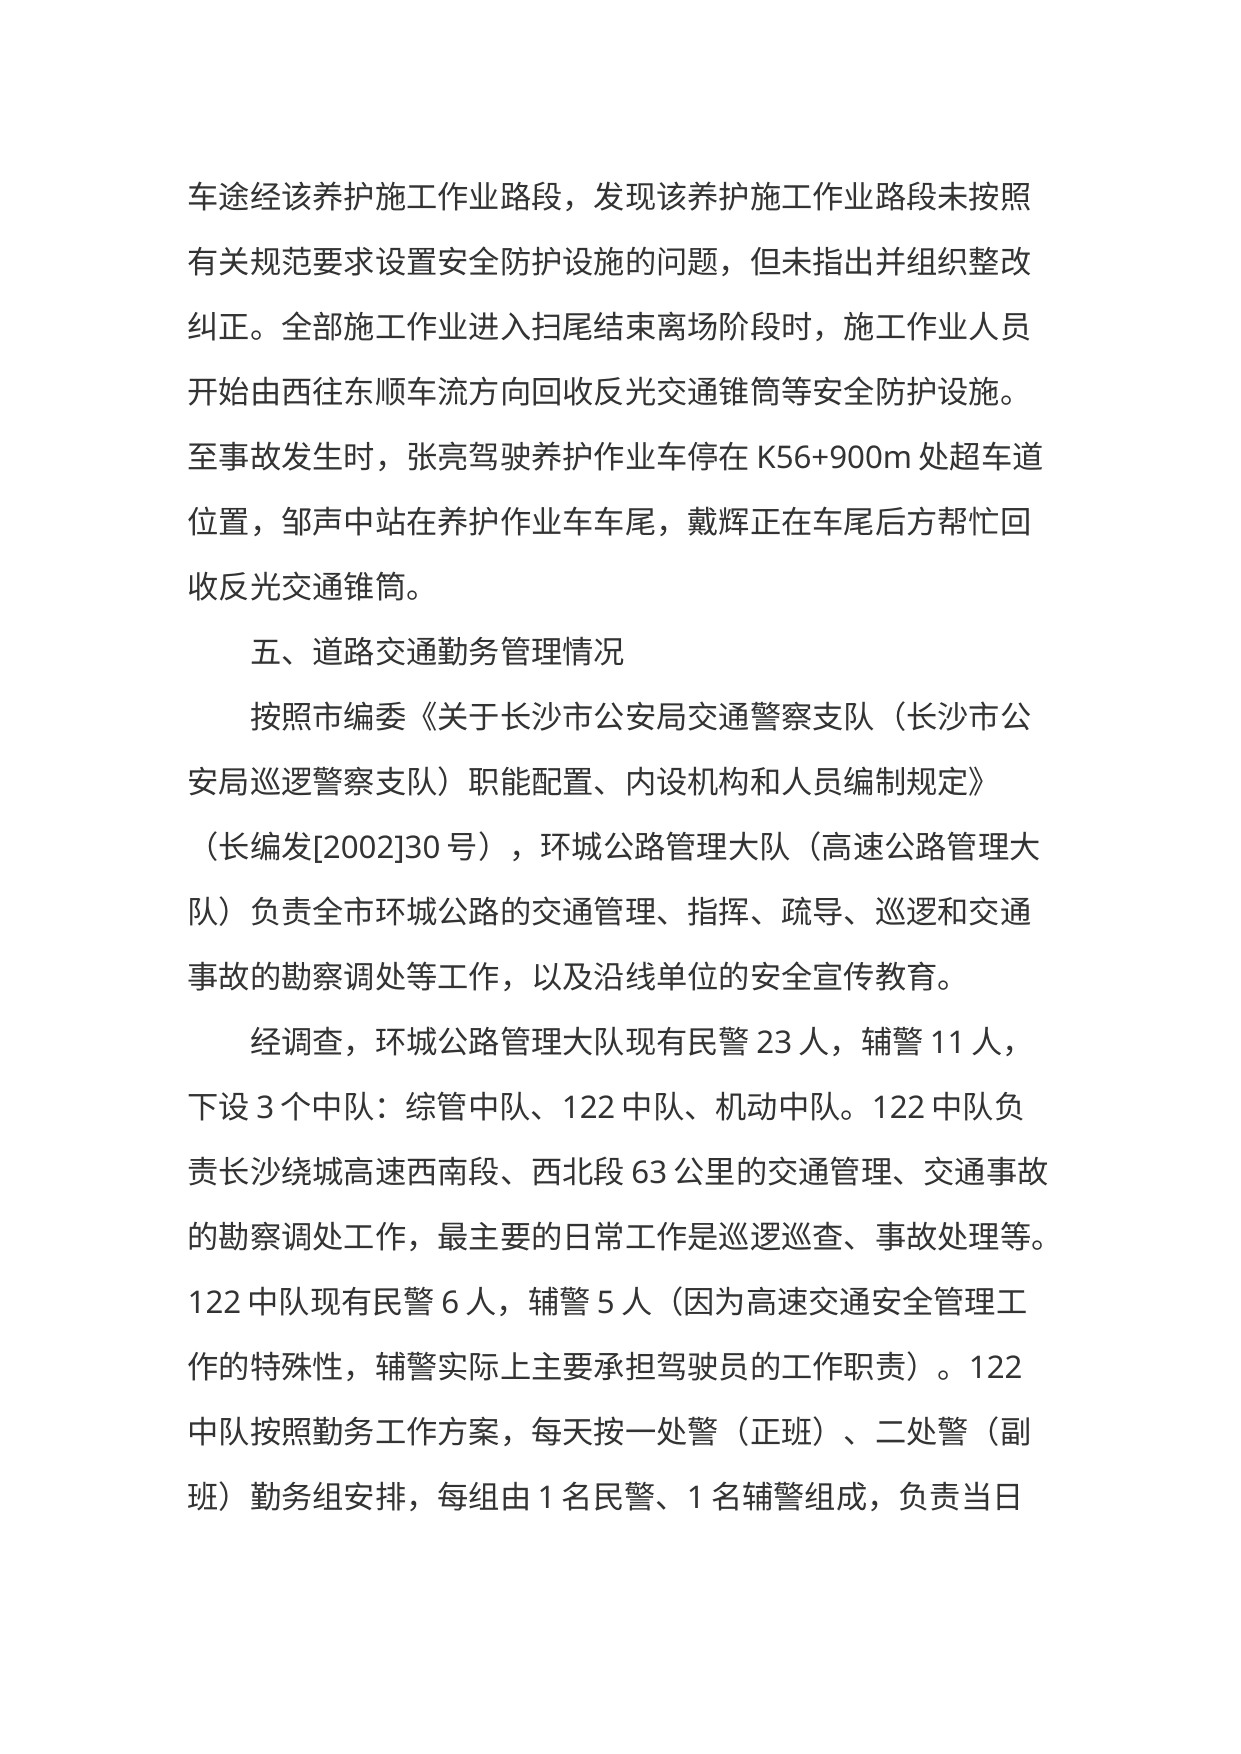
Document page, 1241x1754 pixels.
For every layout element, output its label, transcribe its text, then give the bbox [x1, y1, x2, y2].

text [187, 162, 1053, 617]
text 五、道路交通勤务管理情况 [187, 617, 1053, 682]
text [187, 1007, 1053, 1527]
text 按照市编委《关于长沙市公安局交通警察支队（长沙市公安局巡逻警察支队）职能配置、内设机构和人员编制规定》（长编发[2002]30号），环城公路管理大队（高速公路管理大队）负责全市环城公路的交通管理、指挥、疏导、巡逻和交通事故的勘察调处等工作，以及沿线单位的安全宣传教育。 [187, 682, 1053, 1007]
